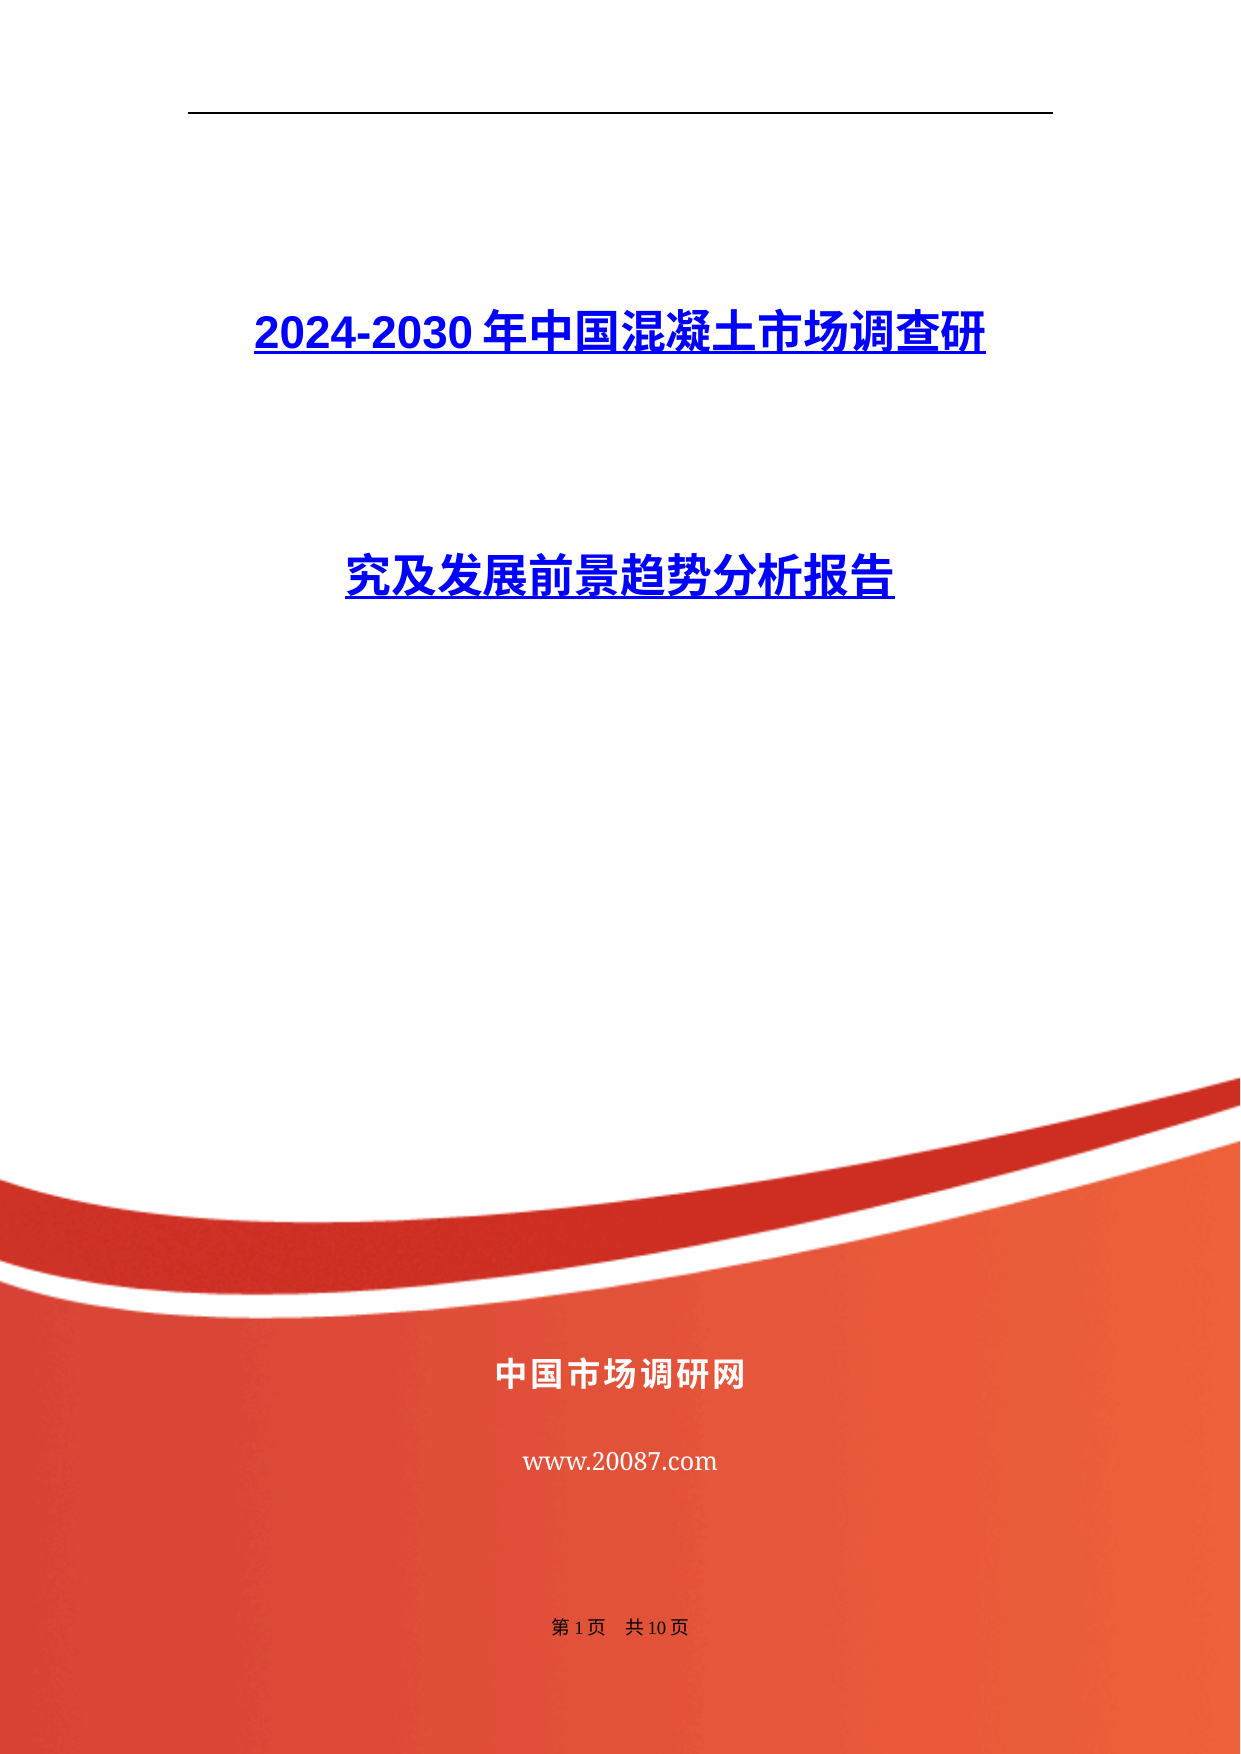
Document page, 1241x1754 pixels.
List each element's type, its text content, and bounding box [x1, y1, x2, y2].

picture [0, 1006, 1241, 1754]
subtitle 中国市场调研网 [187, 1339, 1053, 1404]
text www.20087.com [187, 1428, 1053, 1493]
table_header 2024-2030年中国混凝土市场调查研究及发展前景趋势分析报告 [188, 207, 1053, 773]
